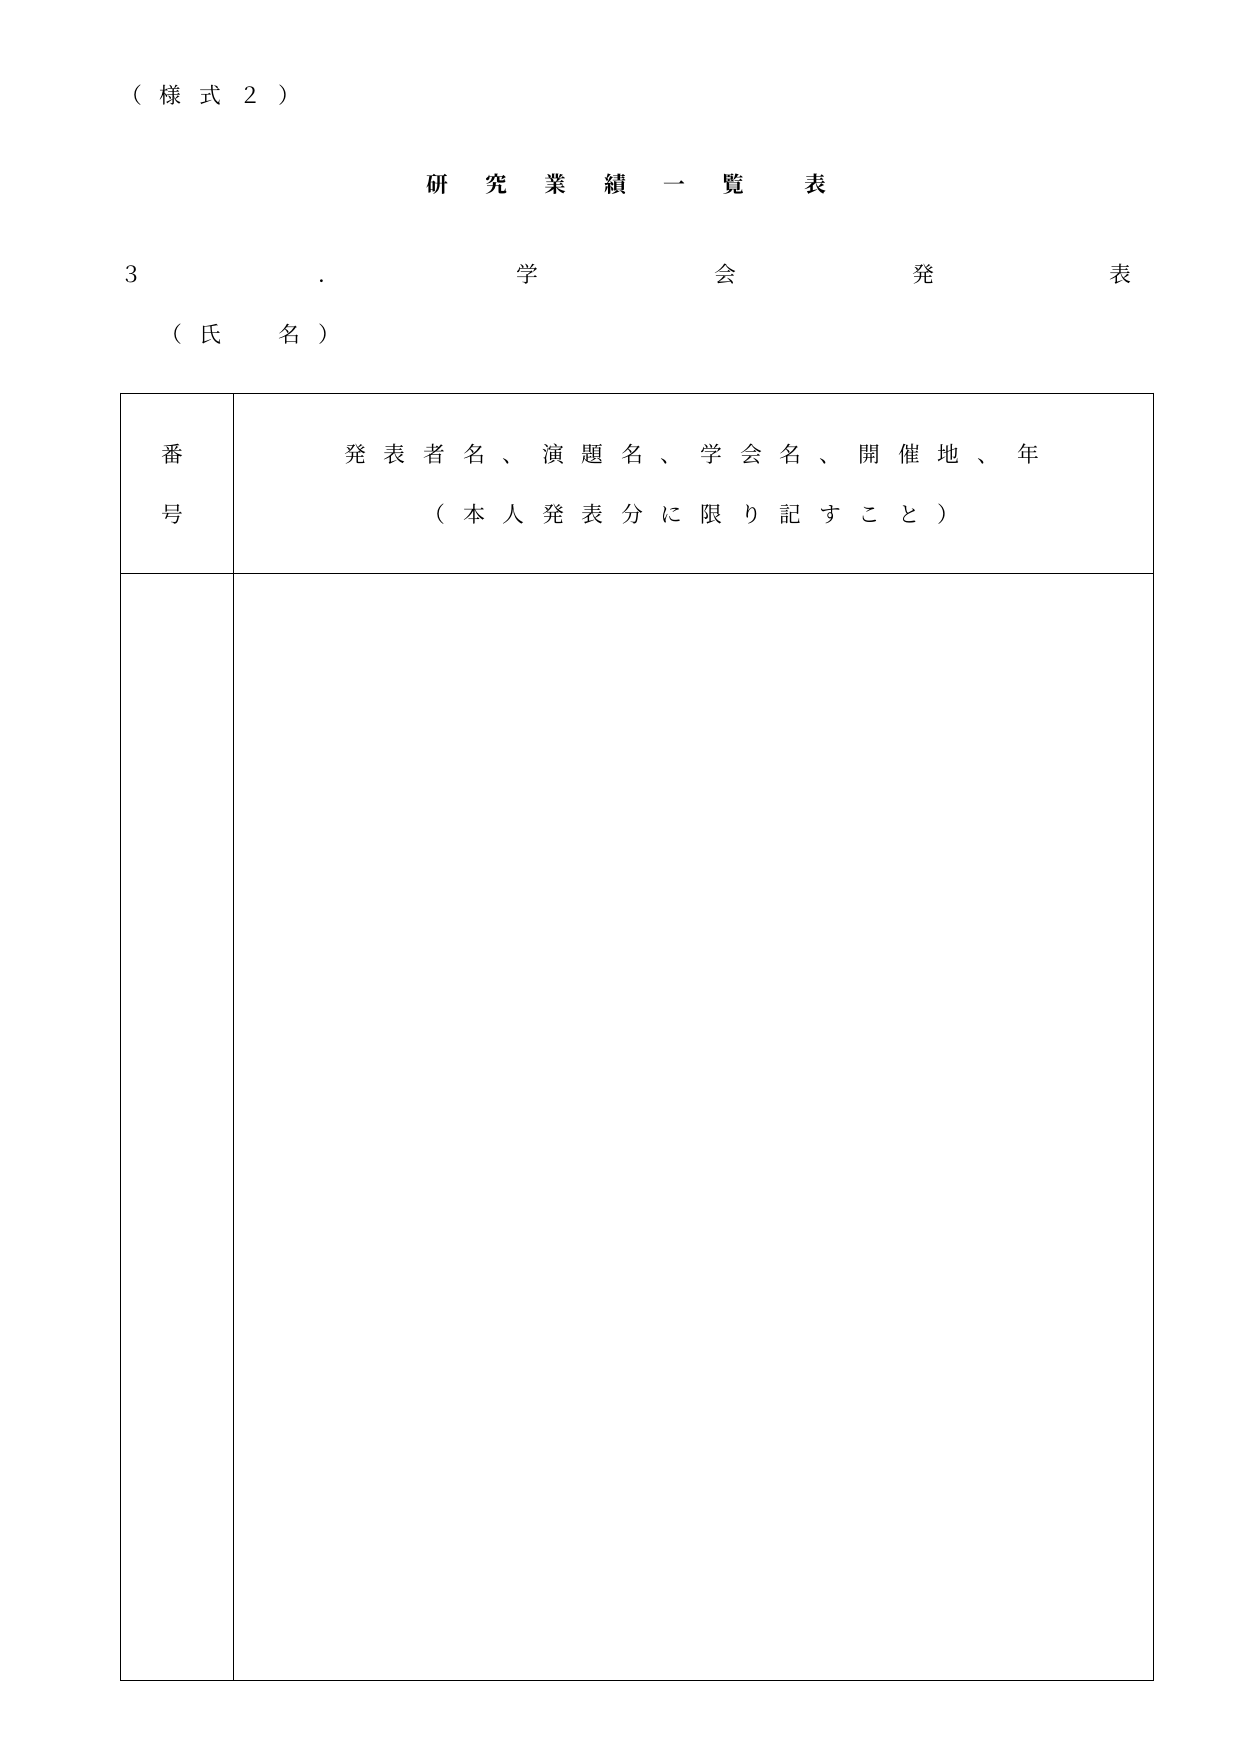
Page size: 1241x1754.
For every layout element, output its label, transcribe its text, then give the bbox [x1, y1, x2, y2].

table_cell [234, 574, 1153, 1680]
text ３．学会発表 （氏 名） [120, 243, 1149, 363]
table_header 番 号 [121, 394, 233, 573]
table_header 発表者名、演題名、学会名、開催地、年 （本人発表分に限り記すこと） [234, 394, 1153, 573]
text 研究業績一覧表 [120, 153, 1149, 213]
text （様式２） [120, 64, 1149, 123]
table_cell [121, 574, 233, 1680]
